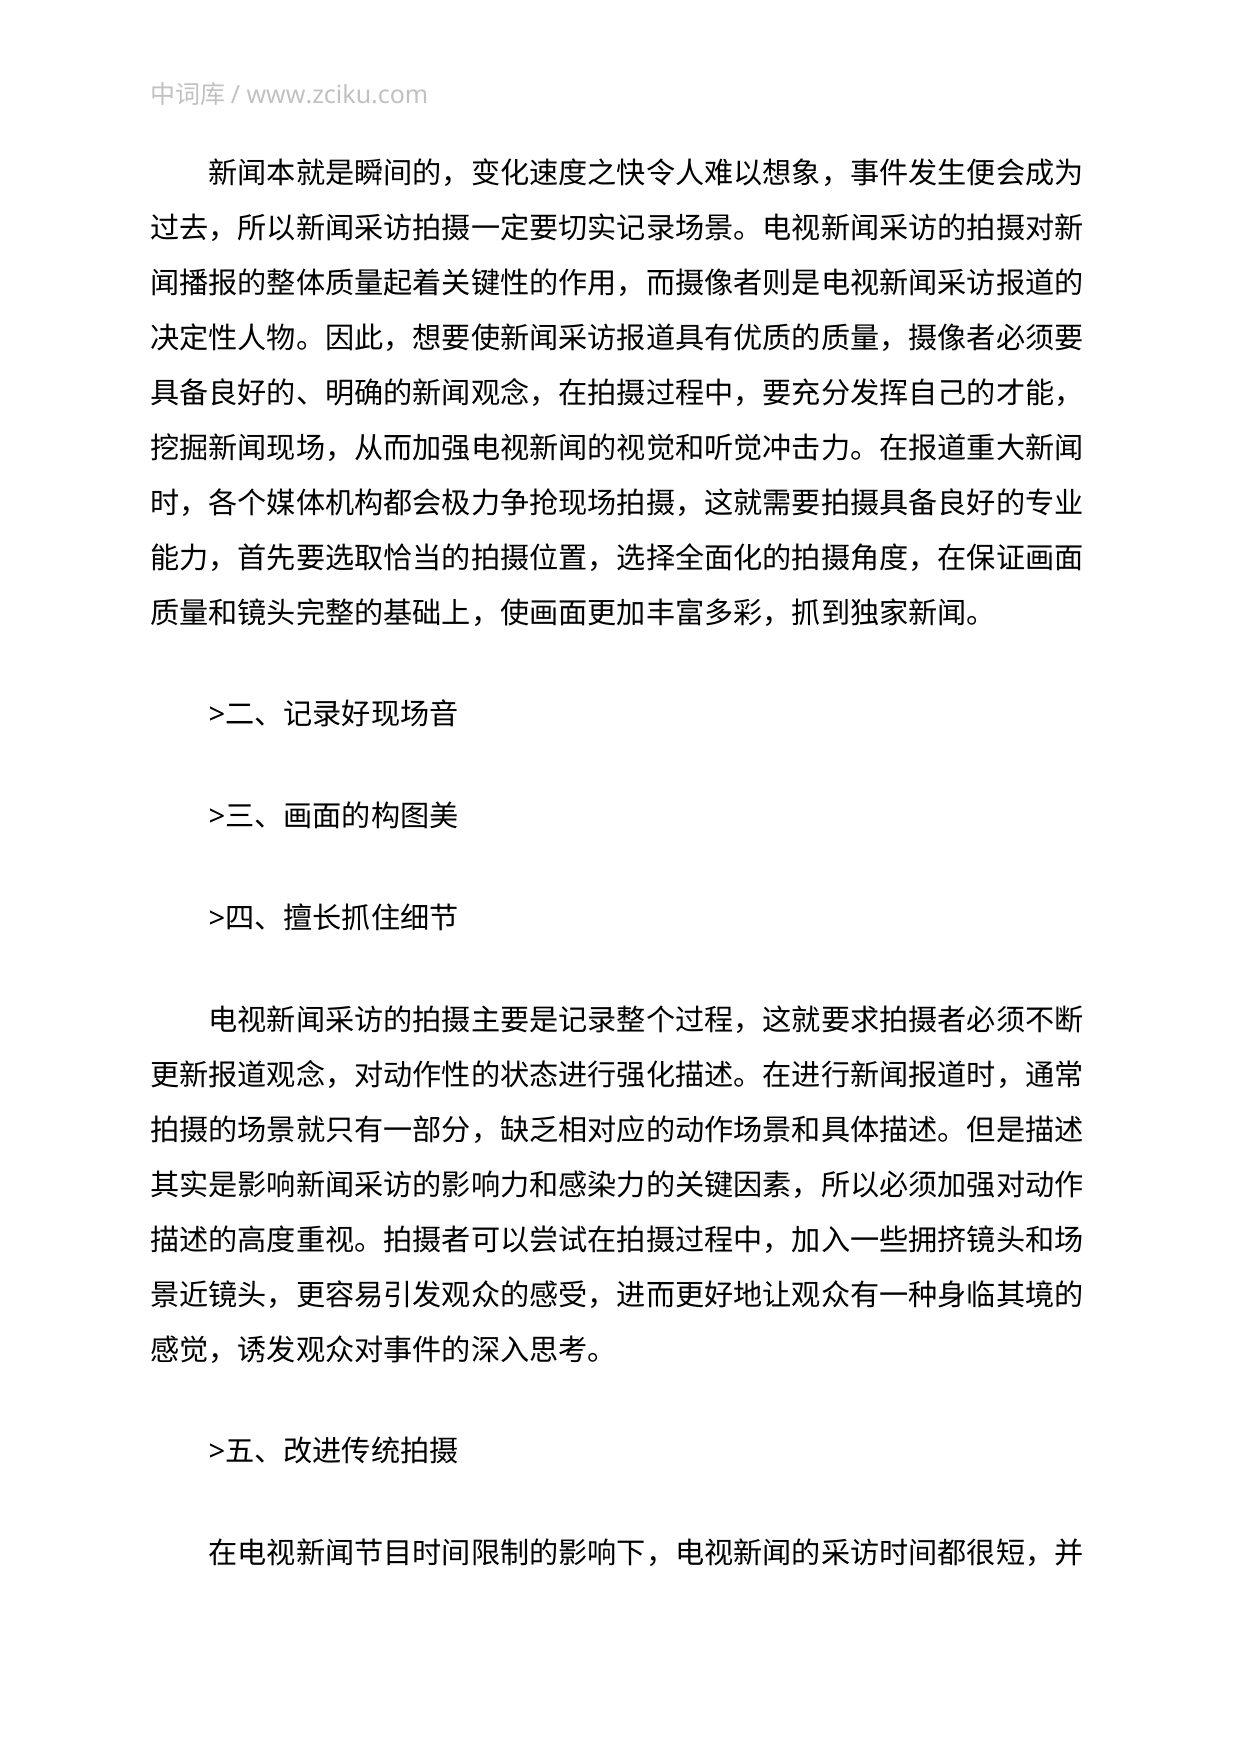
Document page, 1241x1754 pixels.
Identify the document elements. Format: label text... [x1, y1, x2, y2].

text >三、画面的构图美 [150, 793, 1090, 835]
text 新闻本就是瞬间的，变化速度之快令人难以想象，事件发生便会成为过去，所以新闻采访拍摄一定要切实记录场景。电视新闻采访的拍摄对新闻播报的整体质量起着关键性的作用，而摄像者则是电视新闻采访报道的决定性人物。因此，想要使新闻采访报道具有优质的质量，摄像者必须要具备良好的、明确的新闻观念，在拍摄过程中，要充分发挥自己的才能，挖掘新闻现场，从而加强电视新闻的视觉和听觉冲击力。在报道重大新闻时，各个媒体机构都会极力争抢现场拍摄，这就需要拍摄具备良好的专业能力，首先要选取恰当的拍摄位置，选择全面化的拍摄角度，在保证画面质量和镜头完整的基础上，使画面更加丰富多彩，抓到独家新闻。 [150, 150, 1090, 631]
text >五、改进传统拍摄 [150, 1428, 1090, 1470]
text 电视新闻采访的拍摄主要是记录整个过程，这就要求拍摄者必须不断更新报道观念，对动作性的状态进行强化描述。在进行新闻报道时，通常拍摄的场景就只有一部分，缺乏相对应的动作场景和具体描述。但是描述其实是影响新闻采访的影响力和感染力的关键因素，所以必须加强对动作描述的高度重视。拍摄者可以尝试在拍摄过程中，加入一些拥挤镜头和场景近镜头，更容易引发观众的感受，进而更好地让观众有一种身临其境的感觉，诱发观众对事件的深入思考。 [150, 997, 1090, 1368]
text >四、擅长抓住细节 [150, 895, 1090, 937]
text >二、记录好现场音 [150, 691, 1090, 733]
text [150, 1530, 1090, 1572]
